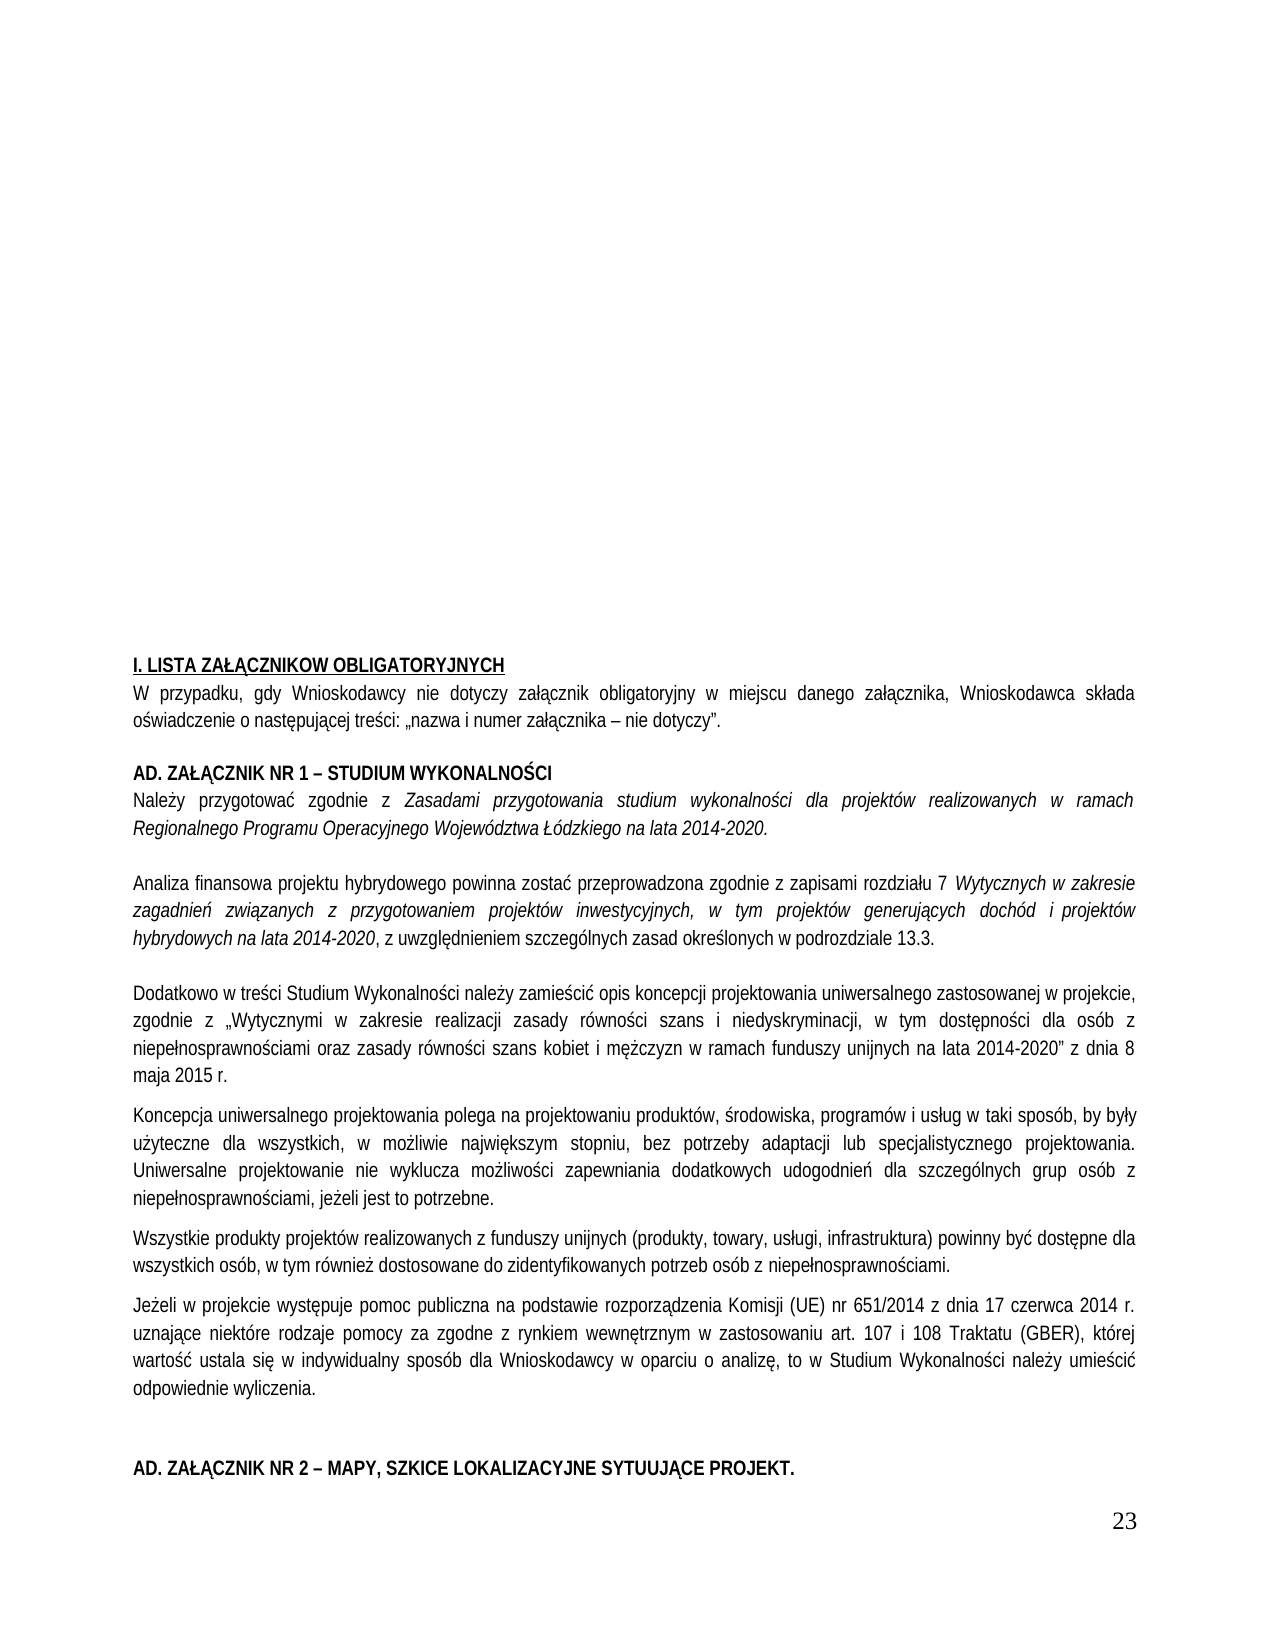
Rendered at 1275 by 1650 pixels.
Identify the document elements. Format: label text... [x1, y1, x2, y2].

text I. LISTA ZAŁĄCZNIKOW OBLIGATORYJNYCH [133, 653, 1137, 677]
text Koncepcja uniwersalnego projektowania polega na projektowaniu produktów, środowiska, programów i usług w taki sposób, by były użyteczne dla wszystkich, w możliwie największym stopniu, bez potrzeby adaptacji lub specjalistycznego projektowania. Uniwersalne projektowanie nie wyklucza możliwości zapewniania dodatkowych udogodnień dla szczególnych grup osób z niepełnosprawnościami, jeżeli jest to potrzebne. [133, 1103, 1137, 1210]
text AD. ZAŁĄCZNIK NR 1 – STUDIUM WYKONALNOŚCI [133, 761, 1137, 785]
text Analiza finansowa projektu hybrydowego powinna zostać przeprowadzona zgodnie z zapisami rozdziału 7 Wytycznych w zakresie zagadnień związanych z przygotowaniem projektów inwestycyjnych, w tym projektów generujących dochód i projektów hybrydowych na lata 2014-2020, z uwzględnieniem szczególnych zasad określonych w podrozdziale 13.3. [133, 871, 1137, 950]
text AD. ZAŁĄCZNIK NR 2 – MAPY, SZKICE LOKALIZACYJNE SYTUUJĄCE PROJEKT. [133, 1456, 1137, 1480]
text W przypadku, gdy Wnioskodawcy nie dotyczy załącznik obligatoryjny w miejscu danego załącznika, Wnioskodawca składa oświadczenie o następującej treści: „nazwa i numer załącznika – nie dotyczy”. [133, 681, 1137, 732]
text Należy przygotować zgodnie z Zasadami przygotowania studium wykonalności dla projektów realizowanych w ramach Regionalnego Programu Operacyjnego Województwa Łódzkiego na lata 2014-2020. [133, 788, 1137, 840]
text Wszystkie produkty projektów realizowanych z funduszy unijnych (produkty, towary, usługi, infrastruktura) powinny być dostępne dla wszystkich osób, w tym również dostosowane do zidentyfikowanych potrzeb osób z niepełnosprawnościami. [133, 1226, 1137, 1277]
text Jeżeli w projekcie występuje pomoc publiczna na podstawie rozporządzenia Komisji (UE) nr 651/2014 z dnia 17 czerwca 2014 r. uznające niektóre rodzaje pomocy za zgodne z rynkiem wewnętrznym w zastosowaniu art. 107 i 108 Traktatu (GBER), której wartość ustala się w indywidualny sposób dla Wnioskodawcy w oparciu o analizę, to w Studium Wykonalności należy umieścić odpowiednie wyliczenia. [133, 1293, 1137, 1400]
list Dodatkowo w treści Studium Wykonalności należy zamieścić opis koncepcji projektowania uniwersalnego zastosowanej w projekcie, zgodnie z „Wytycznymi w zakresie realizacji zasady równości szans i niedyskryminacji, w tym dostępności dla osób z niepełnosprawnościami oraz zasady równości szans kobiet i mężczyzn w ramach funduszy unijnych na lata 2014-2020” z dnia 8 maja 2015 r. [133, 981, 1137, 1087]
